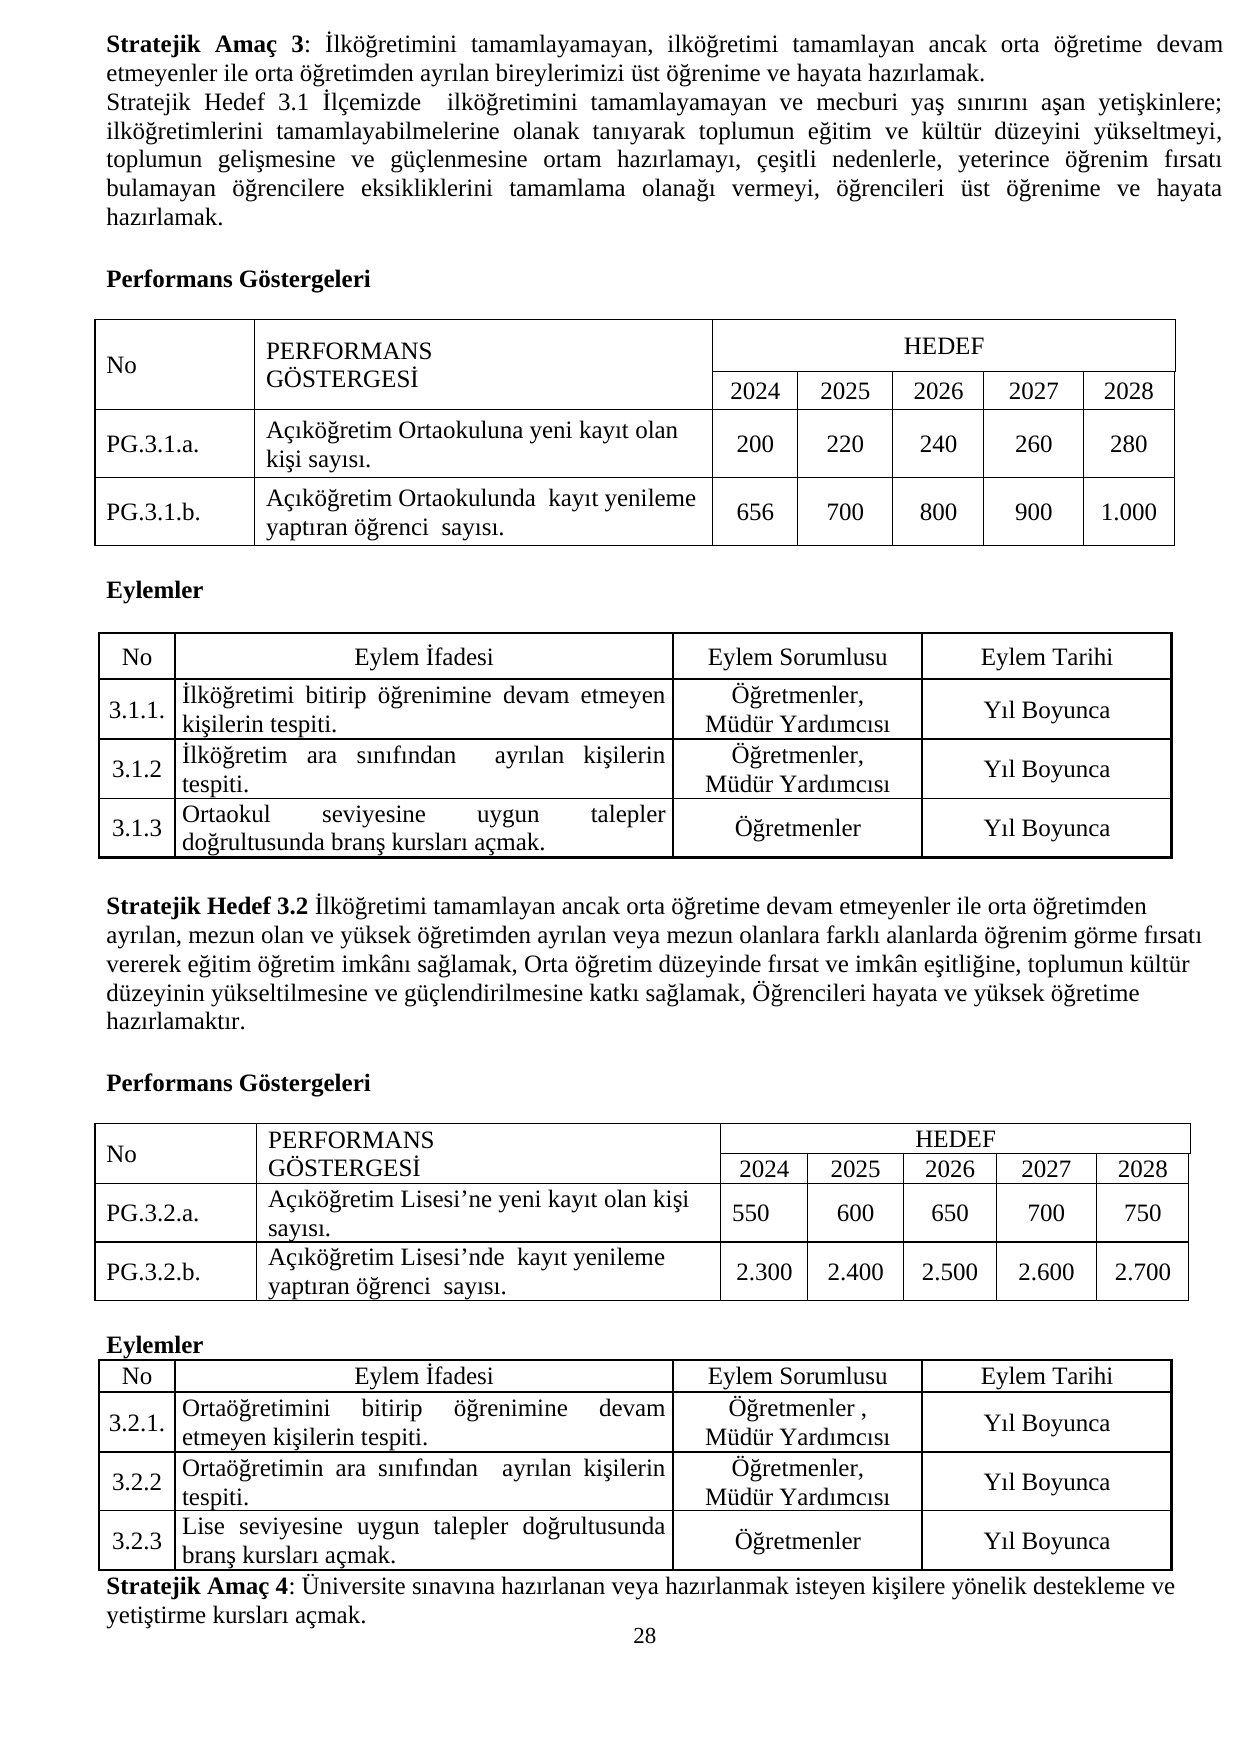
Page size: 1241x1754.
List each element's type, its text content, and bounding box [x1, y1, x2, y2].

table_cell 1.000 [1084, 478, 1174, 545]
table_cell 2026 [893, 372, 983, 409]
table_cell 3.2.1. [100, 1393, 174, 1451]
table_cell 3.1.1. [100, 680, 174, 738]
table_header HEDEF [721, 1124, 1190, 1153]
table_header HEDEF [713, 320, 1175, 371]
table_cell 656 [713, 478, 797, 545]
table_cell 2028 [1097, 1154, 1188, 1183]
table_cell PG.3.2.b. [96, 1243, 256, 1300]
table_header Eylem Sorumlusu [674, 634, 921, 678]
table_cell 2026 [904, 1154, 996, 1183]
table_header No [100, 1361, 174, 1391]
text Eylemler [106, 575, 1223, 603]
table_header PERFORMANS GÖSTERGESİ [255, 320, 712, 409]
table_cell Yıl Boyunca [923, 1453, 1170, 1510]
table_cell Lise seviyesine uygun talepler doğrultusunda branş kursları açmak. [176, 1511, 672, 1569]
table_cell Öğretmenler [674, 1511, 921, 1569]
table_cell 2.400 [808, 1243, 903, 1300]
table_cell 2.300 [721, 1243, 807, 1300]
table_cell 750 [1097, 1184, 1188, 1241]
table_cell 2.600 [997, 1243, 1096, 1300]
table_cell 2027 [997, 1154, 1096, 1183]
table_header No [100, 634, 174, 678]
table_cell İlköğretim ara sınıfından ayrılan kişilerin tespiti. [176, 740, 672, 797]
table_header Eylem İfadesi [176, 634, 672, 678]
table_cell 700 [798, 478, 892, 545]
table_header No [96, 320, 254, 409]
table_cell 800 [893, 478, 983, 545]
table_cell 3.1.3 [100, 799, 174, 856]
table_header Eylem Tarihi [923, 1361, 1170, 1391]
table_cell Açıköğretim Ortaokulunda kayıt yenileme yaptıran öğrenci sayısı. [255, 478, 712, 545]
table_cell 3.2.3 [100, 1511, 174, 1569]
table_cell 200 [713, 410, 797, 477]
subtitle Performans Göstergeleri [106, 1068, 1223, 1097]
table_cell 2024 [713, 372, 797, 409]
table_cell 2028 [1084, 372, 1174, 409]
text Stratejik Hedef 3.2 İlköğretimi tamamlayan ancak orta öğretime devam etmeyenler ile orta öğretimden ayrılan, mezun olan ve yüksek öğretimden ayrılan veya mezun olanlara farklı alanlarda öğrenim görme fırsatı vererek eğitim öğretim imkânı sağlamak, Orta öğretim düzeyinde fırsat ve imkân eşitliğine, toplumun kültür düzeyinin yükseltilmesine ve güçlendirilmesine katkı sağlamak, Öğrencileri hayata ve yüksek öğretime hazırlamaktır. [106, 891, 1223, 1035]
table_cell 280 [1084, 410, 1174, 477]
table_cell Öğretmenler , Müdür Yardımcısı [674, 1393, 921, 1451]
table_cell Yıl Boyunca [923, 680, 1170, 738]
table_cell 2025 [808, 1154, 903, 1183]
table_cell 260 [984, 410, 1083, 477]
table_cell 220 [798, 410, 892, 477]
table_cell 2024 [721, 1154, 807, 1183]
table_cell Açıköğretim Ortaokuluna yeni kayıt olan kişi sayısı. [255, 410, 712, 477]
table_cell 700 [997, 1184, 1096, 1241]
table_cell Açıköğretim Lisesi’ne yeni kayıt olan kişi sayısı. [257, 1184, 720, 1241]
table_cell 240 [893, 410, 983, 477]
text Stratejik Amaç 3: İlköğretimini tamamlayamayan, ilköğretimi tamamlayan ancak orta öğretime devam etmeyenler ile orta öğretimden ayrılan bireylerimizi üst öğrenime ve hayata hazırlamak. [106, 29, 1223, 87]
table_header No [96, 1124, 256, 1183]
table_cell Ortaöğretimini bitirip öğrenimine devam etmeyen kişilerin tespiti. [176, 1393, 672, 1451]
table_cell PG.3.1.b. [96, 478, 254, 545]
table_cell Yıl Boyunca [923, 799, 1170, 856]
table_cell Açıköğretim Lisesi’nde kayıt yenileme yaptıran öğrenci sayısı. [257, 1243, 720, 1300]
table_cell Ortaöğretimin ara sınıfından ayrılan kişilerin tespiti. [176, 1453, 672, 1510]
table_cell 650 [904, 1184, 996, 1241]
table_cell 550 [721, 1184, 807, 1241]
table_cell Yıl Boyunca [923, 1393, 1170, 1451]
text Eylemler [106, 1330, 1223, 1358]
table_cell 600 [808, 1184, 903, 1241]
table_cell Yıl Boyunca [923, 1511, 1170, 1569]
table_cell Öğretmenler, Müdür Yardımcısı [674, 1453, 921, 1510]
table_cell PG.3.2.a. [96, 1184, 256, 1241]
table_cell Öğretmenler [674, 799, 921, 856]
table_header Eylem Tarihi [923, 634, 1170, 678]
table_cell PG.3.1.a. [96, 410, 254, 477]
table_cell 2.700 [1097, 1243, 1188, 1300]
text Stratejik Hedef 3.1 İlçemizde ilköğretimini tamamlayamayan ve mecburi yaş sınırını aşan yetişkinlere; ilköğretimlerini tamamlayabilmelerine olanak tanıyarak toplumun eğitim ve kültür düzeyini yükseltmeyi, toplumun gelişmesine ve güçlenmesine ortam hazırlamayı, çeşitli nedenlerle, yeterince öğrenim fırsatı bulamayan öğrencilere eksikliklerini tamamlama olanağı vermeyi, öğrencileri üst öğrenime ve hayata hazırlamak. [106, 87, 1223, 231]
table_cell 2027 [984, 372, 1083, 409]
table_cell Yıl Boyunca [923, 740, 1170, 797]
subtitle Performans Göstergeleri [106, 264, 1223, 292]
table_cell Öğretmenler, Müdür Yardımcısı [674, 740, 921, 797]
table_cell 3.1.2 [100, 740, 174, 797]
table_header PERFORMANS GÖSTERGESİ [257, 1124, 720, 1183]
table_header Eylem İfadesi [176, 1361, 672, 1391]
text Stratejik Amaç 4: Üniversite sınavına hazırlanan veya hazırlanmak isteyen kişilere yönelik destekleme ve yetiştirme kursları açmak. [106, 1571, 1223, 1628]
table_cell Öğretmenler, Müdür Yardımcısı [674, 680, 921, 738]
table_cell İlköğretimi bitirip öğrenimine devam etmeyen kişilerin tespiti. [176, 680, 672, 738]
table_cell 3.2.2 [100, 1453, 174, 1510]
table_cell 2.500 [904, 1243, 996, 1300]
table_cell 900 [984, 478, 1083, 545]
table_cell 2025 [798, 372, 892, 409]
table_header Eylem Sorumlusu [674, 1361, 921, 1391]
table_cell Ortaokul seviyesine uygun talepler doğrultusunda branş kursları açmak. [176, 799, 672, 856]
